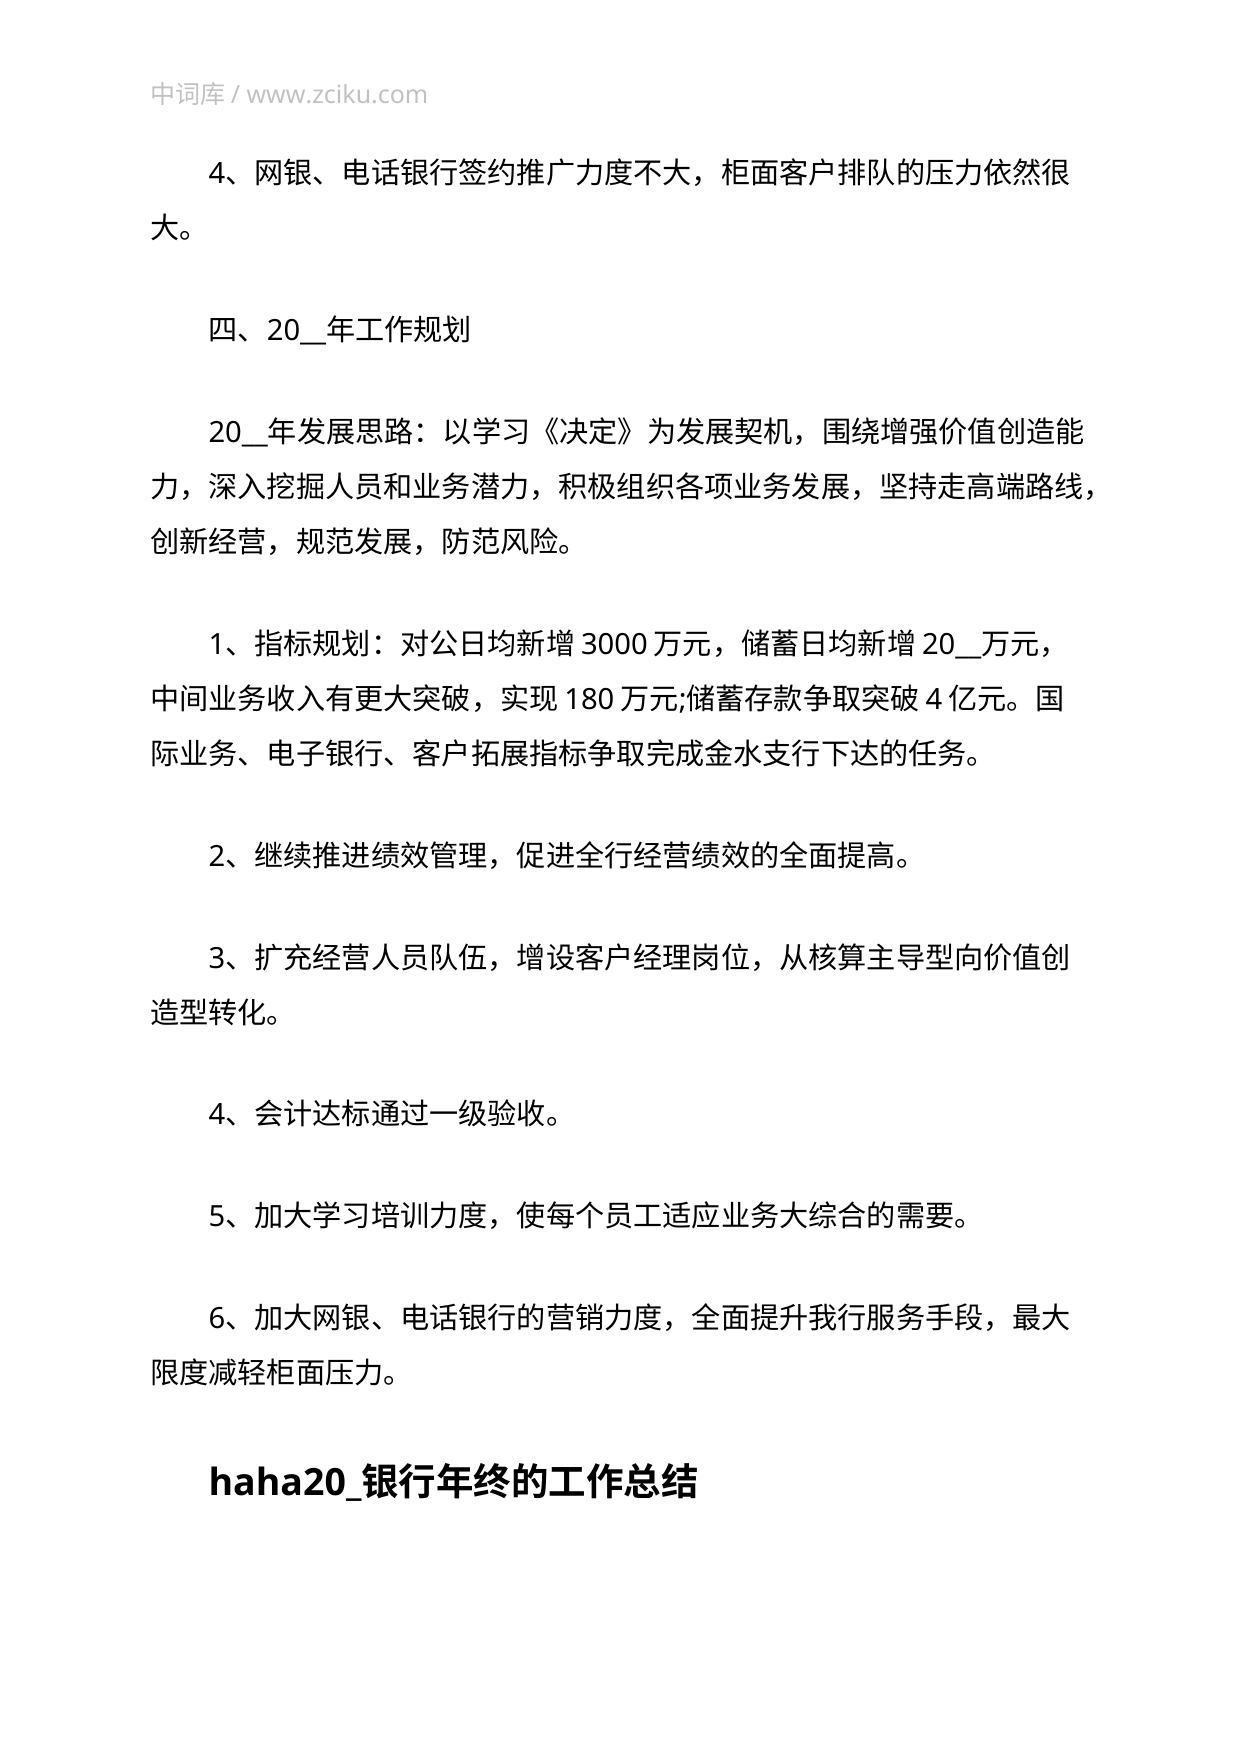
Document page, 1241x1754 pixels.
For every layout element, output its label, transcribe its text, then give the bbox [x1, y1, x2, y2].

text 4、会计达标通过一级验收。 [150, 1091, 1090, 1133]
text 5、加大学习培训力度，使每个员工适应业务大综合的需要。 [150, 1193, 1090, 1235]
text 6、加大网银、电话银行的营销力度，全面提升我行服务手段，最大限度减轻柜面压力。 [150, 1295, 1090, 1392]
text 4、网银、电话银行签约推广力度不大，柜面客户排队的压力依然很大。 [150, 150, 1090, 247]
text 20__年发展思路：以学习《决定》为发展契机，围绕增强价值创造能力，深入挖掘人员和业务潜力，积极组织各项业务发展，坚持走高端路线，创新经营，规范发展，防范风险。 [150, 409, 1090, 561]
text 1、指标规划：对公日均新增3000万元，储蓄日均新增20__万元，中间业务收入有更大突破，实现180万元;储蓄存款争取突破4亿元。国际业务、电子银行、客户拓展指标争取完成金水支行下达的任务。 [150, 620, 1090, 773]
text 2、继续推进绩效管理，促进全行经营绩效的全面提高。 [150, 832, 1090, 874]
text 四、20__年工作规划 [150, 307, 1090, 349]
text haha20_银行年终的工作总结 [150, 1452, 1090, 1506]
text 3、扩充经营人员队伍，增设客户经理岗位，从核算主导型向价值创造型转化。 [150, 934, 1090, 1031]
